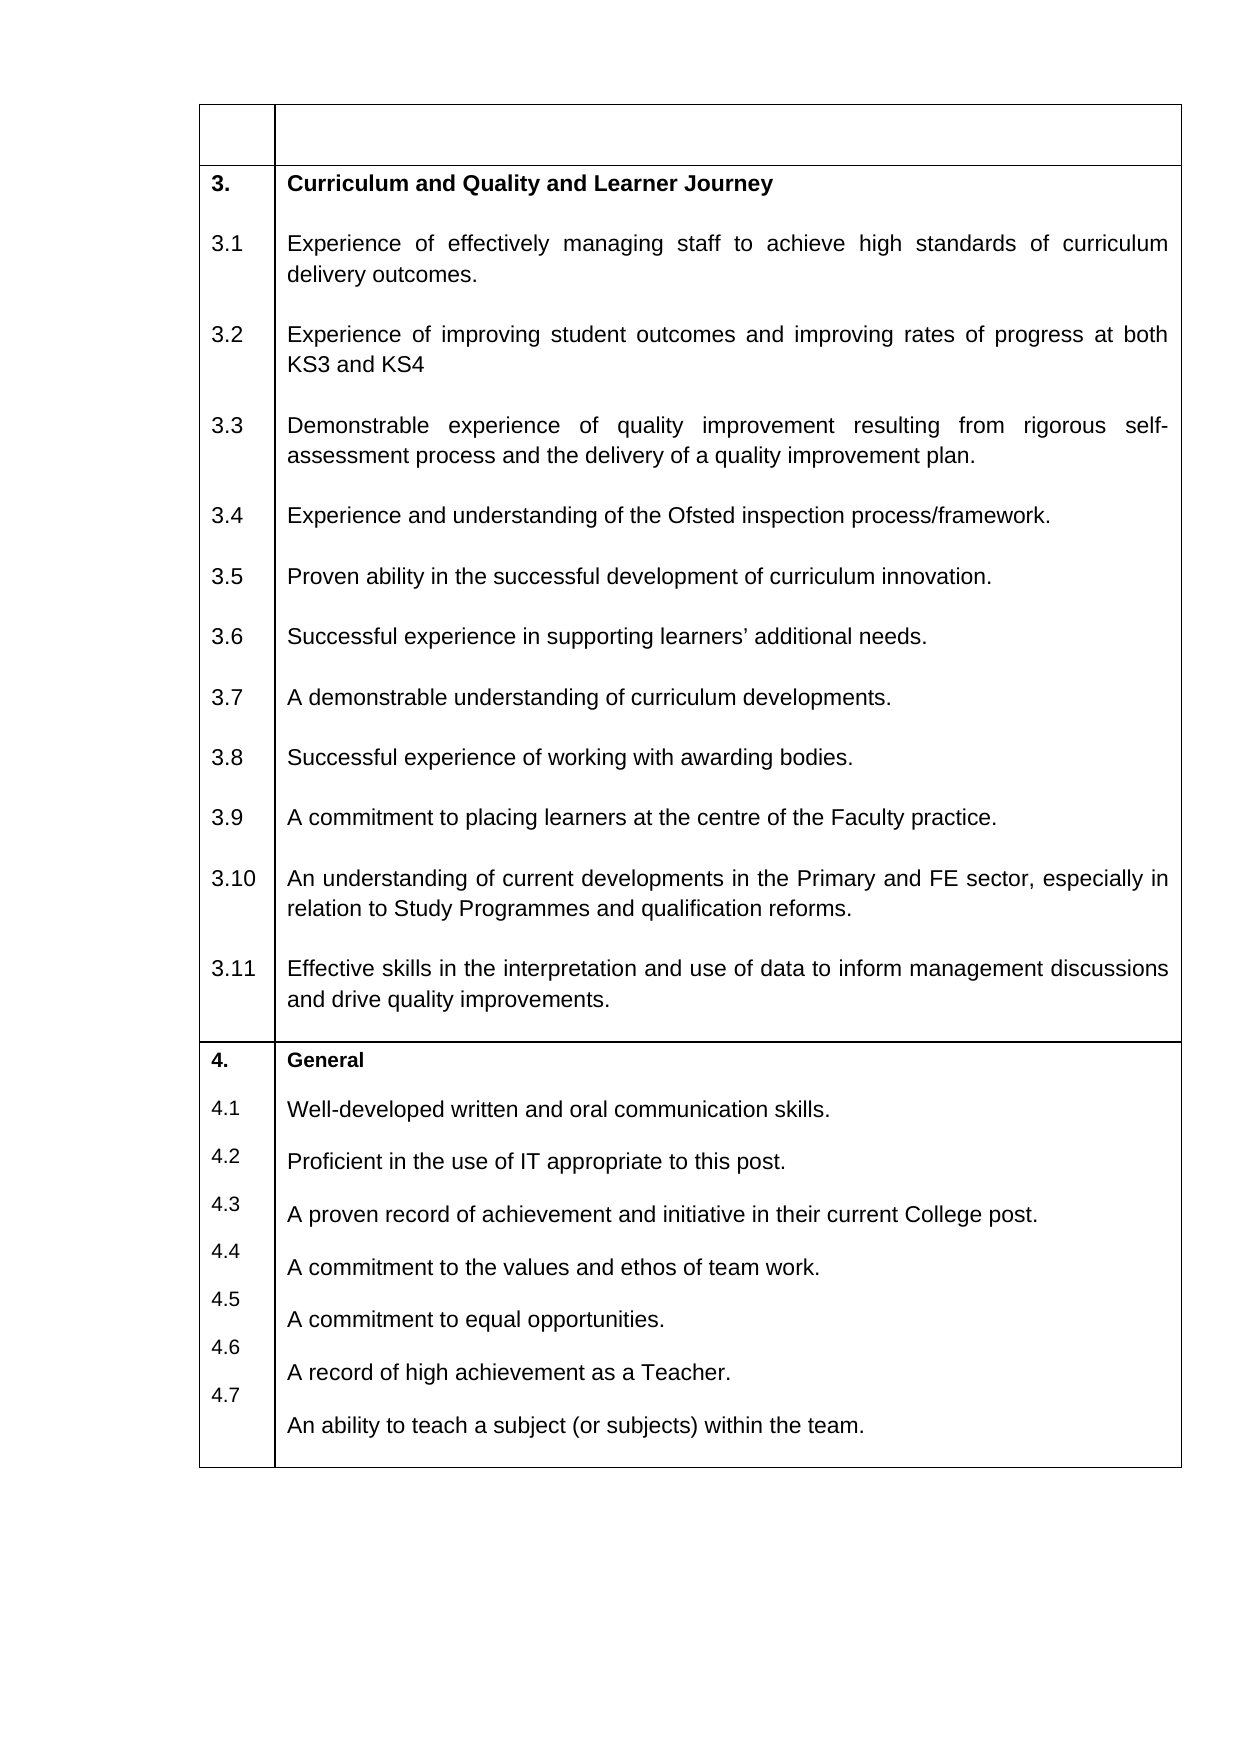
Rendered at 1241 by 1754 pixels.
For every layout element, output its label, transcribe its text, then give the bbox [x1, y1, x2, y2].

table_header General Well-developed written and oral communication skills. Proficient in the use of IT appropriate to this post. A proven record of achievement and initiative in their current College post. A commitment to the values and ethos of team work. A commitment to equal opportunities. A record of high achievement as a Teacher. An ability to teach a subject (or subjects) within the team. [276, 1043, 1181, 1467]
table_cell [200, 105, 274, 164]
table_cell Curriculum and Quality and Learner Journey Experience of effectively managing staff to achieve high standards of curriculum delivery outcomes. Experience of improving student outcomes and improving rates of progress at both KS3 and KS4 Demonstrable experience of quality improvement resulting from rigorous self-assessment process and the delivery of a quality improvement plan. Experience and understanding of the Ofsted inspection process/framework. Proven ability in the successful development of curriculum innovation. Successful experience in supporting learners’ additional needs. A demonstrable understanding of curriculum developments. Successful experience of working with awarding bodies. A commitment to placing learners at the centre of the Faculty practice. An understanding of current developments in the Primary and FE sector, especially in relation to Study Programmes and qualification reforms. Effective skills in the interpretation and use of data to inform management discussions and drive quality improvements. [276, 166, 1181, 1041]
table_cell 3. 3.1 3.2 3.3 3.4 3.5 3.6 3.7 3.8 3.9 3.10 3.11 [200, 166, 274, 1041]
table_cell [276, 105, 1181, 164]
table_header 4. 4.1 4.2 4.3 4.4 4.5 4.6 4.7 [200, 1043, 274, 1467]
